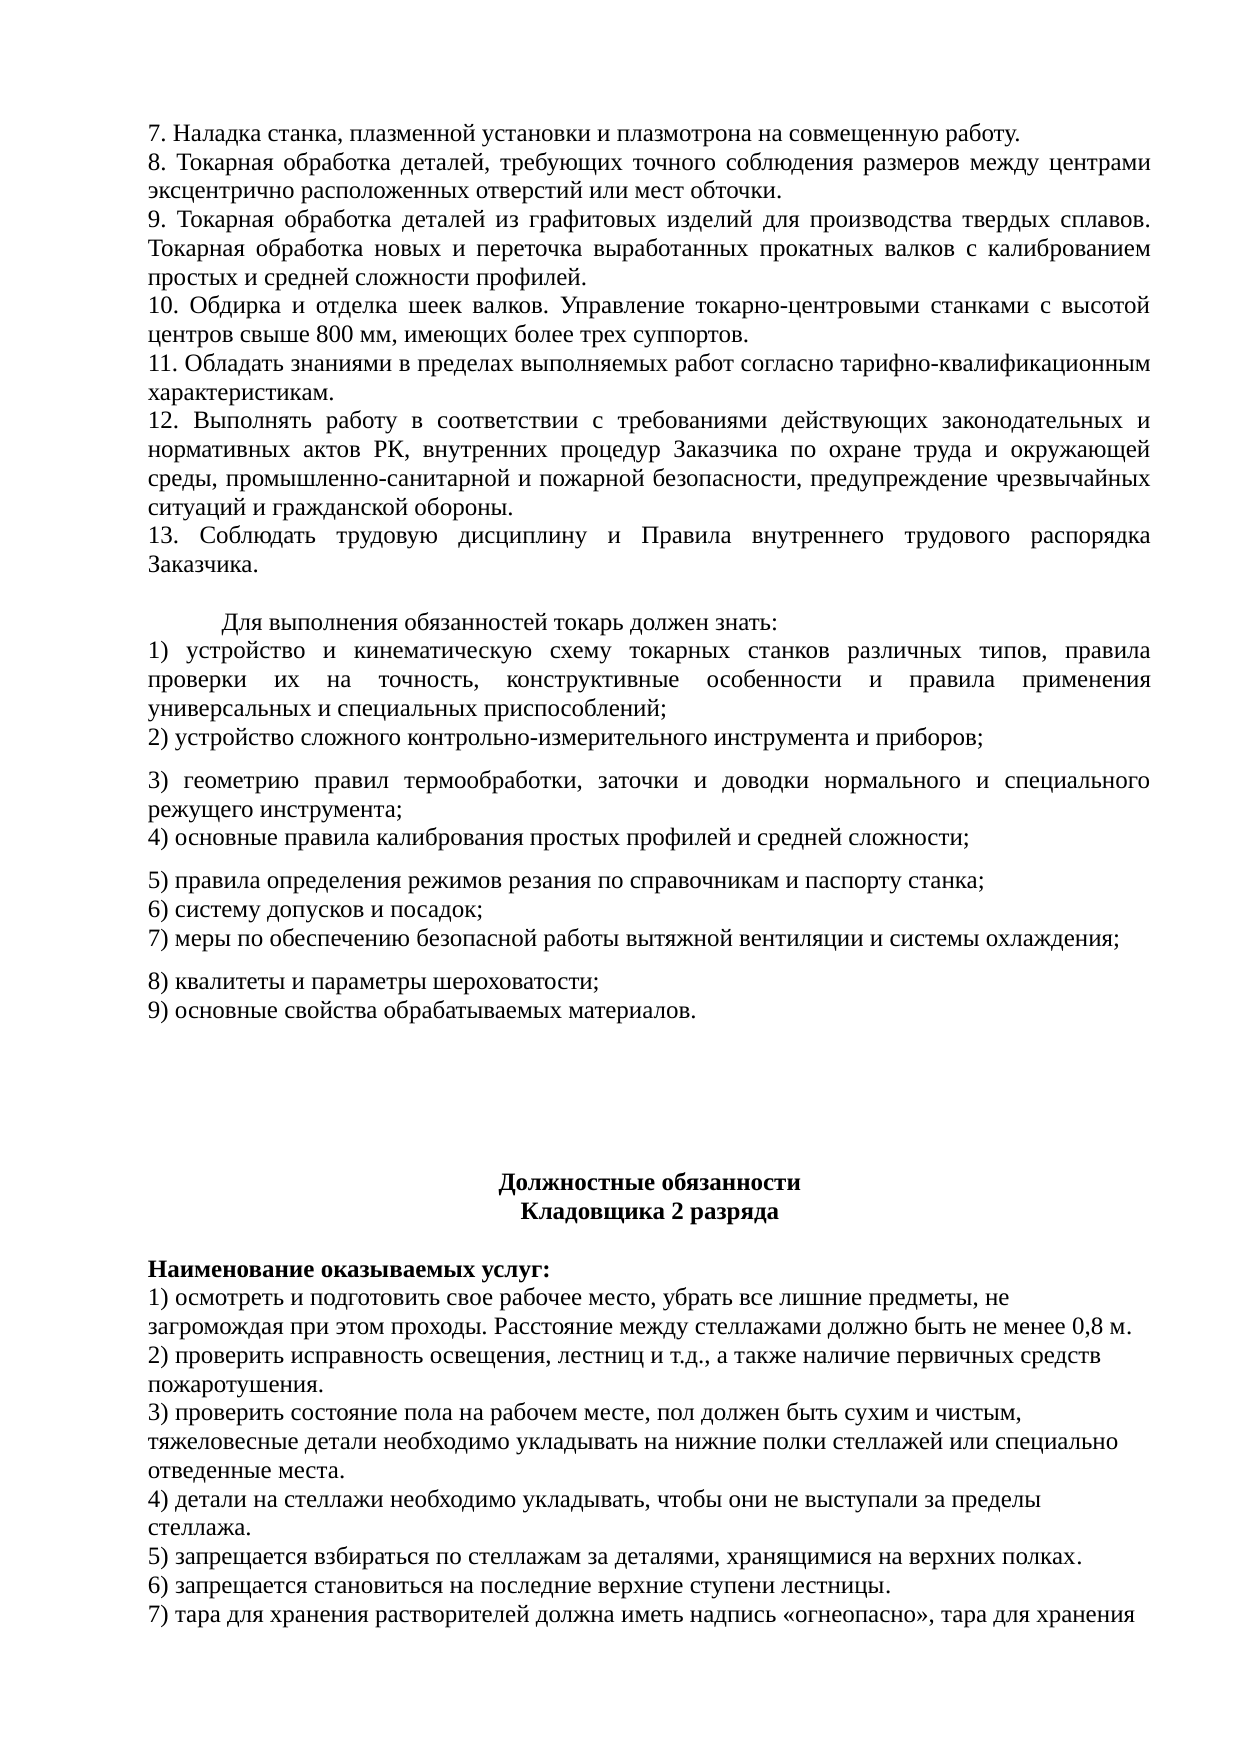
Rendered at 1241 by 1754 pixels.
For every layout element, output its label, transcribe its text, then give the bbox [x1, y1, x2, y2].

text 13. Соблюдать трудовую дисциплину и Правила внутреннего трудового распорядка Заказчика. [148, 521, 1152, 578]
text 4) детали на стеллажи необходимо укладывать, чтобы они не выступали за пределы стеллажа. [148, 1484, 1152, 1541]
text 6) запрещается становиться на последние верхние ступени лестницы. [148, 1570, 1152, 1599]
text 7) меры по обеспечению безопасной работы вытяжной вентиляции и системы охлаждения; [148, 923, 1152, 952]
text 2) проверить исправность освещения, лестниц и т.д., а также наличие первичных средств пожаротушения. [148, 1340, 1152, 1397]
text 5) запрещается взбираться по стеллажам за деталями, хранящимися на верхних полках. [148, 1541, 1152, 1570]
text 3) проверить состояние пола на рабочем месте, пол должен быть сухим и чистым, тяжеловесные детали необходимо укладывать на нижние полки стеллажей или специально отведенные места. [148, 1397, 1152, 1484]
text Кладовщика 2 разряда [148, 1196, 1152, 1225]
text 1) устройство и кинематическую схему токарных станков различных типов, правила проверки их на точность, конструктивные особенности и правила применения универсальных и специальных приспособлений; [148, 636, 1152, 722]
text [148, 1599, 1152, 1627]
text Наименование оказываемых услуг: [148, 1254, 1152, 1282]
text 8. Токарная обработка деталей, требующих точного соблюдения размеров между центрами эксцентрично расположенных отверстий или мест обточки. [148, 147, 1152, 204]
text 7. Наладка станка, плазменной установки и плазмотрона на совмещенную работу. [148, 118, 1152, 147]
text 1) осмотреть и подготовить свое рабочее место, убрать все лишние предметы, не загромождая при этом проходы. Расстояние между стеллажами должно быть не менее 0,8 м. [148, 1282, 1152, 1340]
text 2) устройство сложного контрольно-измерительного инструмента и приборов; [148, 722, 1152, 751]
text 9. Токарная обработка деталей из графитовых изделий для производства твердых сплавов. Токарная обработка новых и переточка выработанных прокатных валков с калиброванием простых и средней сложности профилей. [148, 204, 1152, 291]
text 3) геометрию правил термообработки, заточки и доводки нормального и специального режущего инструмента; [148, 765, 1152, 822]
text 8) квалитеты и параметры шероховатости; [148, 966, 1152, 995]
text 12. Выполнять работу в соответствии с требованиями действующих законодательных и нормативных актов РК, внутренних процедур Заказчика по охране труда и окружающей среды, промышленно-санитарной и пожарной безопасности, предупреждение чрезвычайных ситуаций и гражданской обороны. [148, 406, 1152, 521]
text 4) основные правила калибрования простых профилей и средней сложности; [148, 822, 1152, 851]
text Для выполнения обязанностей токарь должен знать: [148, 607, 1152, 636]
text Должностные обязанности [148, 1167, 1152, 1196]
text 10. Обдирка и отделка шеек валков. Управление токарно-центровыми станками с высотой центров свыше 800 мм, имеющих более трех суппортов. [148, 291, 1152, 348]
text 6) систему допусков и посадок; [148, 894, 1152, 923]
text 9) основные свойства обрабатываемых материалов. [148, 995, 1152, 1024]
text 11. Обладать знаниями в пределах выполняемых работ согласно тарифно-квалификационным характеристикам. [148, 348, 1152, 406]
text 5) правила определения режимов резания по справочникам и паспорту станка; [148, 866, 1152, 894]
